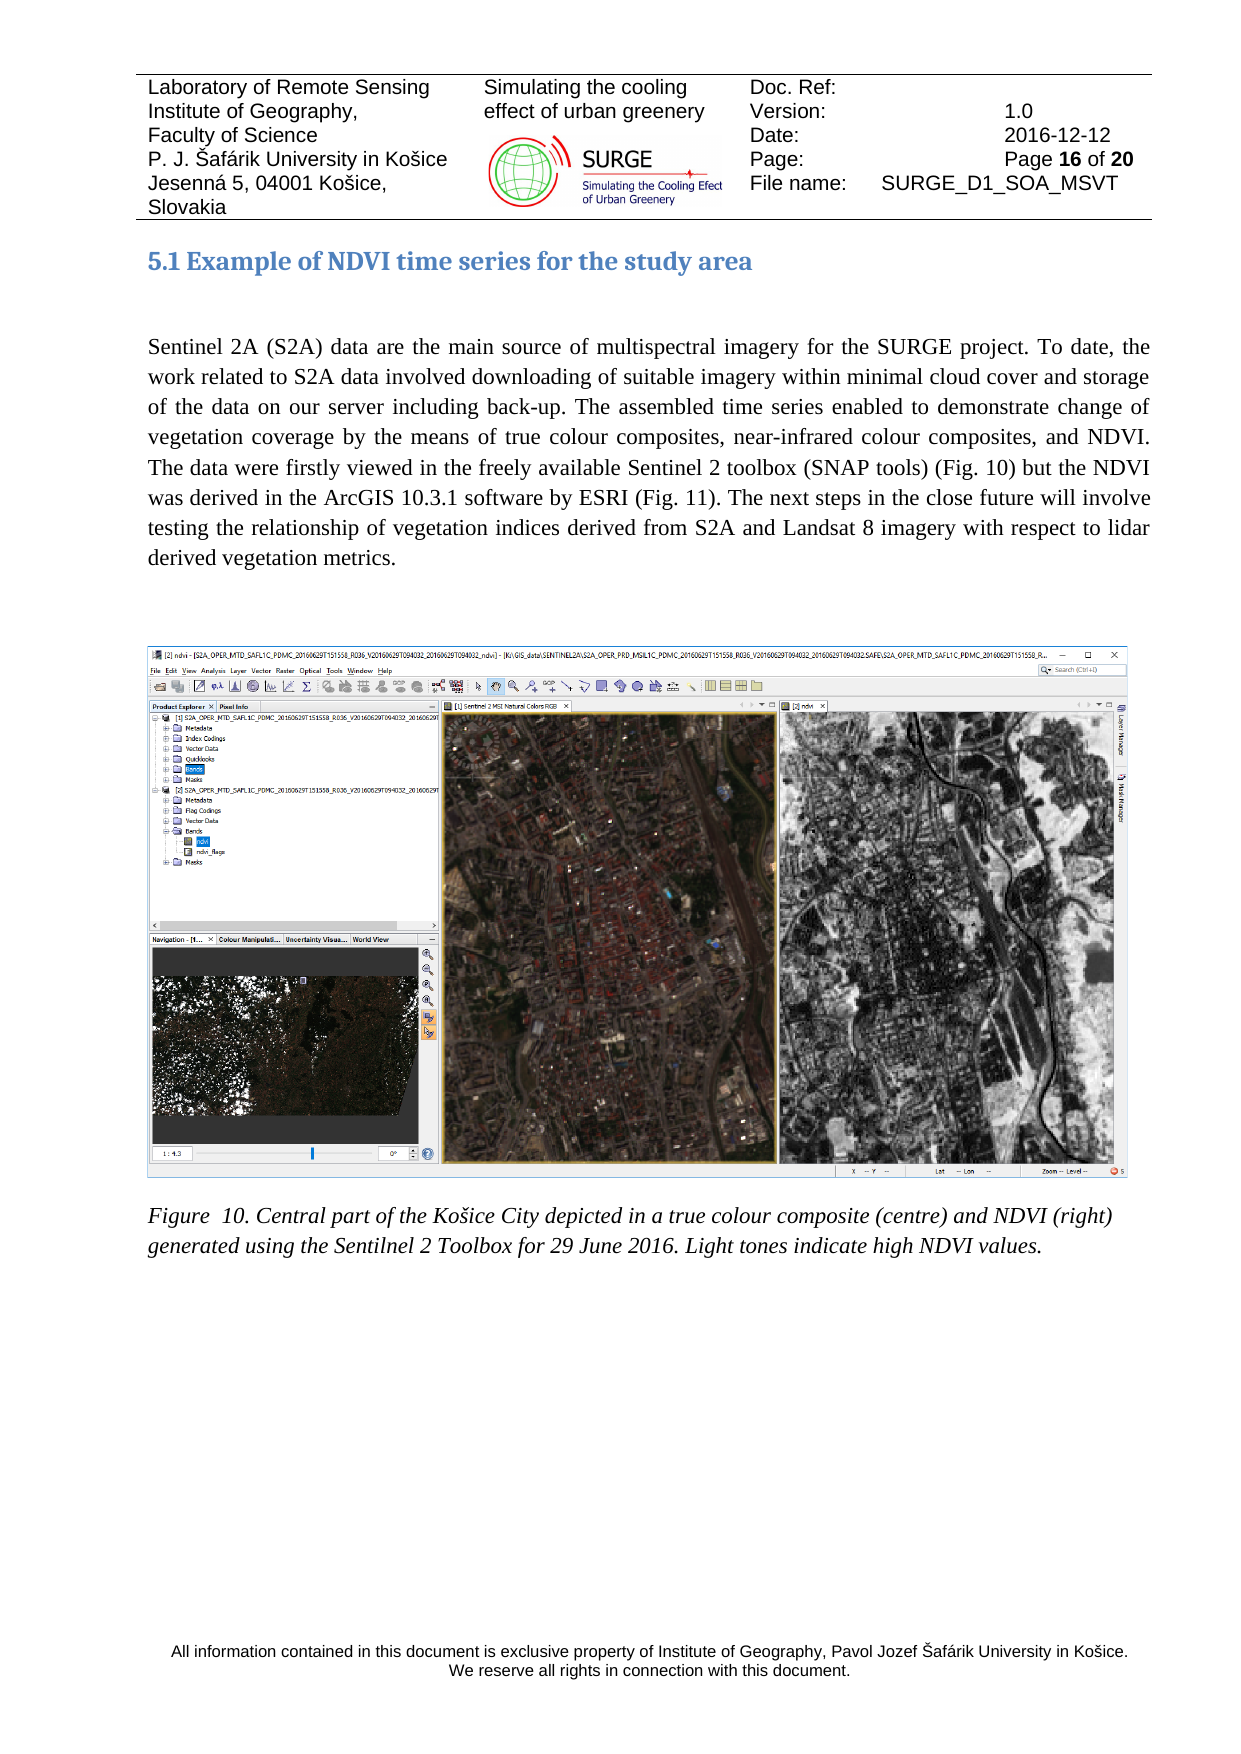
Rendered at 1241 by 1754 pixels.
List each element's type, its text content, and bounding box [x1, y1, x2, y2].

subtitle 5.1 Example of NDVI time series for the study area [148, 246, 1152, 277]
text Sentinel 2A (S2A) data are the main source of multispectral imagery for the SURGE project. To date, the work related to S2A data involved downloading of suitable imagery within minimal cloud cover and storage of the data on our server including back-up. The assembled time series enabled to demonstrate change of vegetation coverage by the means of true colour composites, near-infrared colour composites, and NDVI. The data were firstly viewed in the freely available Sentinel 2 toolbox (SNAP tools) (Fig. 10) but the NDVI was derived in the ArcGIS 10.3.1 software by ESRI (Fig. 11). The next steps in the close future will involve testing the relationship of vegetation indices derived from S2A and Landsat 8 imagery with respect to lidar derived vegetation metrics. [148, 333, 1152, 571]
picture [488, 135, 723, 207]
text Figure 10. Central part of the Košice City depicted in a true colour composite (centre) and NDVI (right) generated using the Sentilnel 2 Toolbox for 29 June 2016. Light tones indicate high NDVI values. [148, 1202, 1152, 1258]
picture [147, 646, 1128, 1178]
